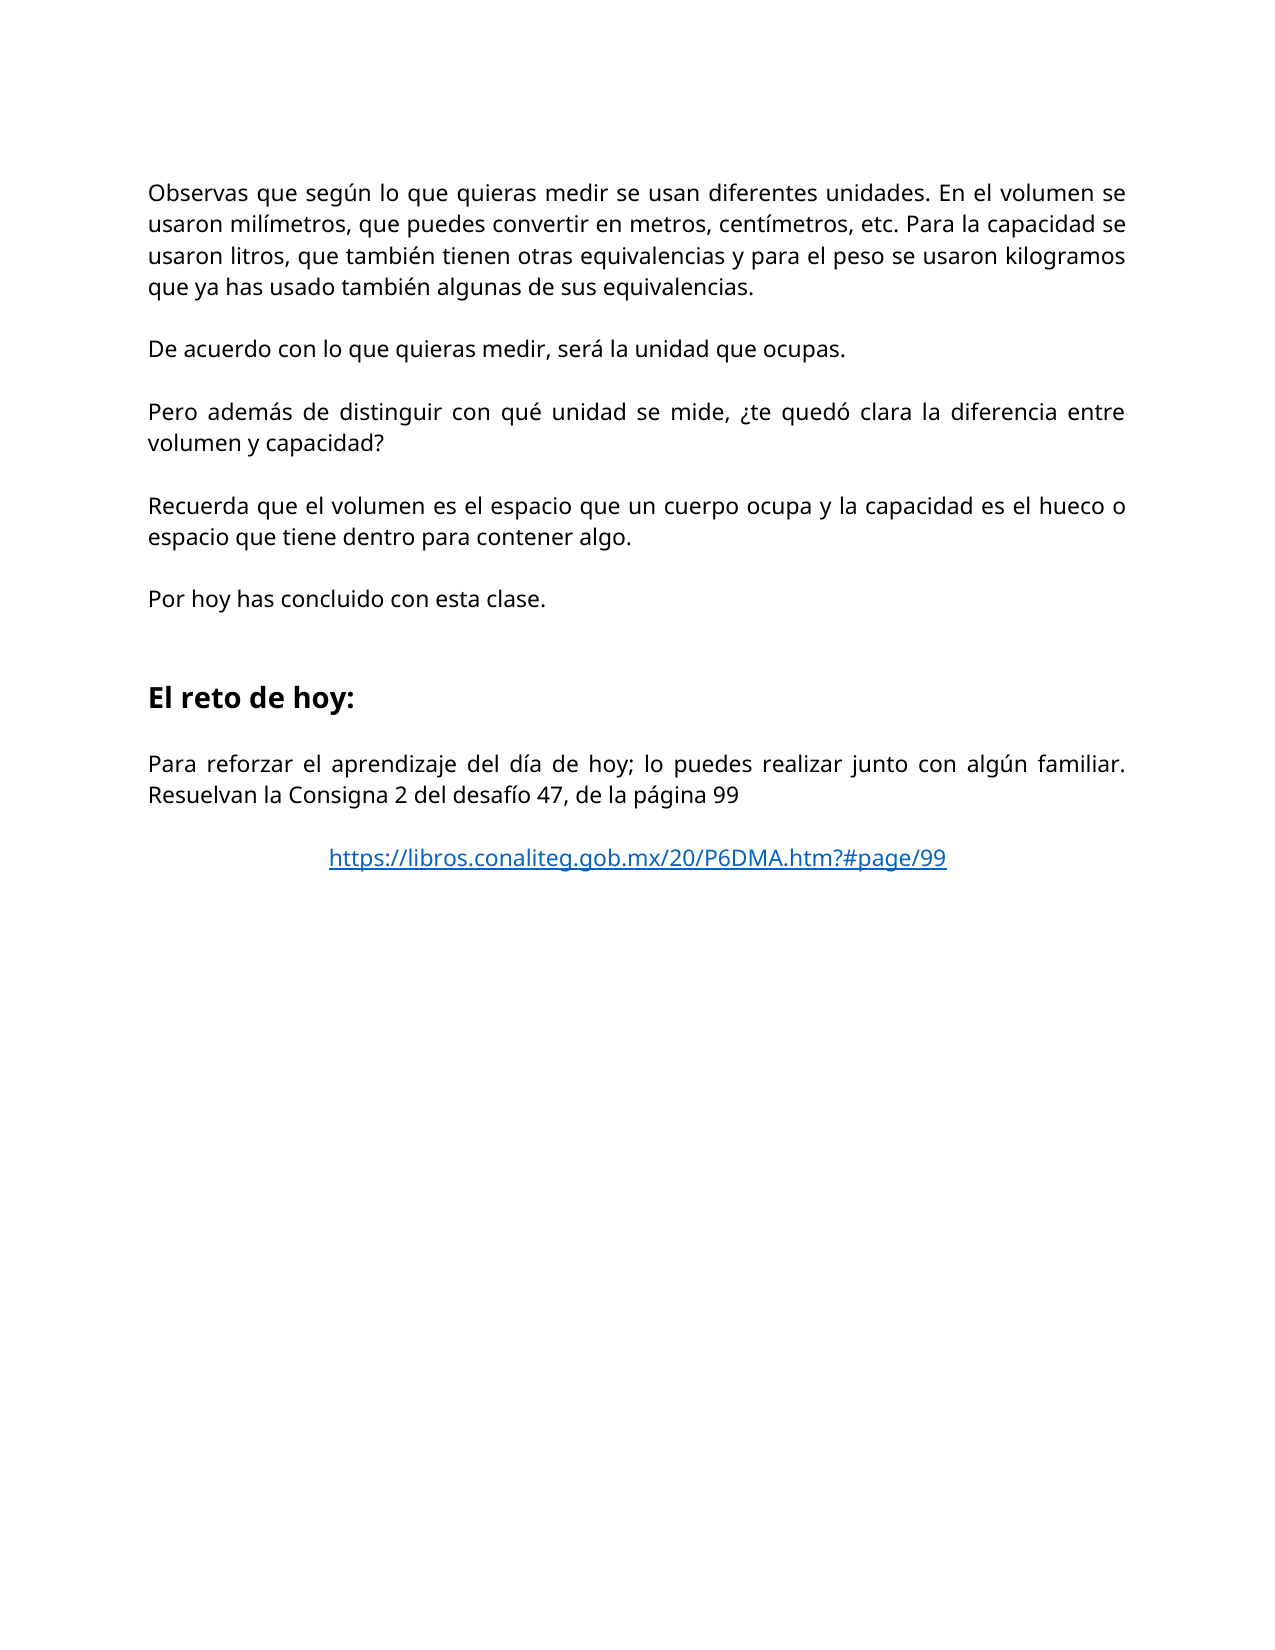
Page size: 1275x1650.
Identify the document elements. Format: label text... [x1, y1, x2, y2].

text Observas que según lo que quieras medir se usan diferentes unidades. En el volumen se usaron milímetros, que puedes convertir en metros, centímetros, etc. Para la capacidad se usaron litros, que también tienen otras equivalencias y para el peso se usaron kilogramos que ya has usado también algunas de sus equivalencias. [148, 177, 1127, 302]
text Por hoy has concluido con esta clase. [148, 583, 1127, 615]
text Recuerda que el volumen es el espacio que un cuerpo ocupa y la capacidad es el hueco o espacio que tiene dentro para contener algo. [148, 490, 1127, 552]
text De acuerdo con lo que quieras medir, será la unidad que ocupas. [148, 333, 1127, 365]
text Pero además de distinguir con qué unidad se mide, ¿te quedó clara la diferencia entre volumen y capacidad? [148, 396, 1127, 458]
text El reto de hoy: [148, 677, 1127, 717]
text https://libros.conaliteg.gob.mx/20/P6DMA.htm?#page/99 [148, 842, 1127, 873]
text Para reforzar el aprendizaje del día de hoy; lo puedes realizar junto con algún familiar. Resuelvan la Consigna 2 del desafío 47, de la página 99 [148, 748, 1127, 811]
